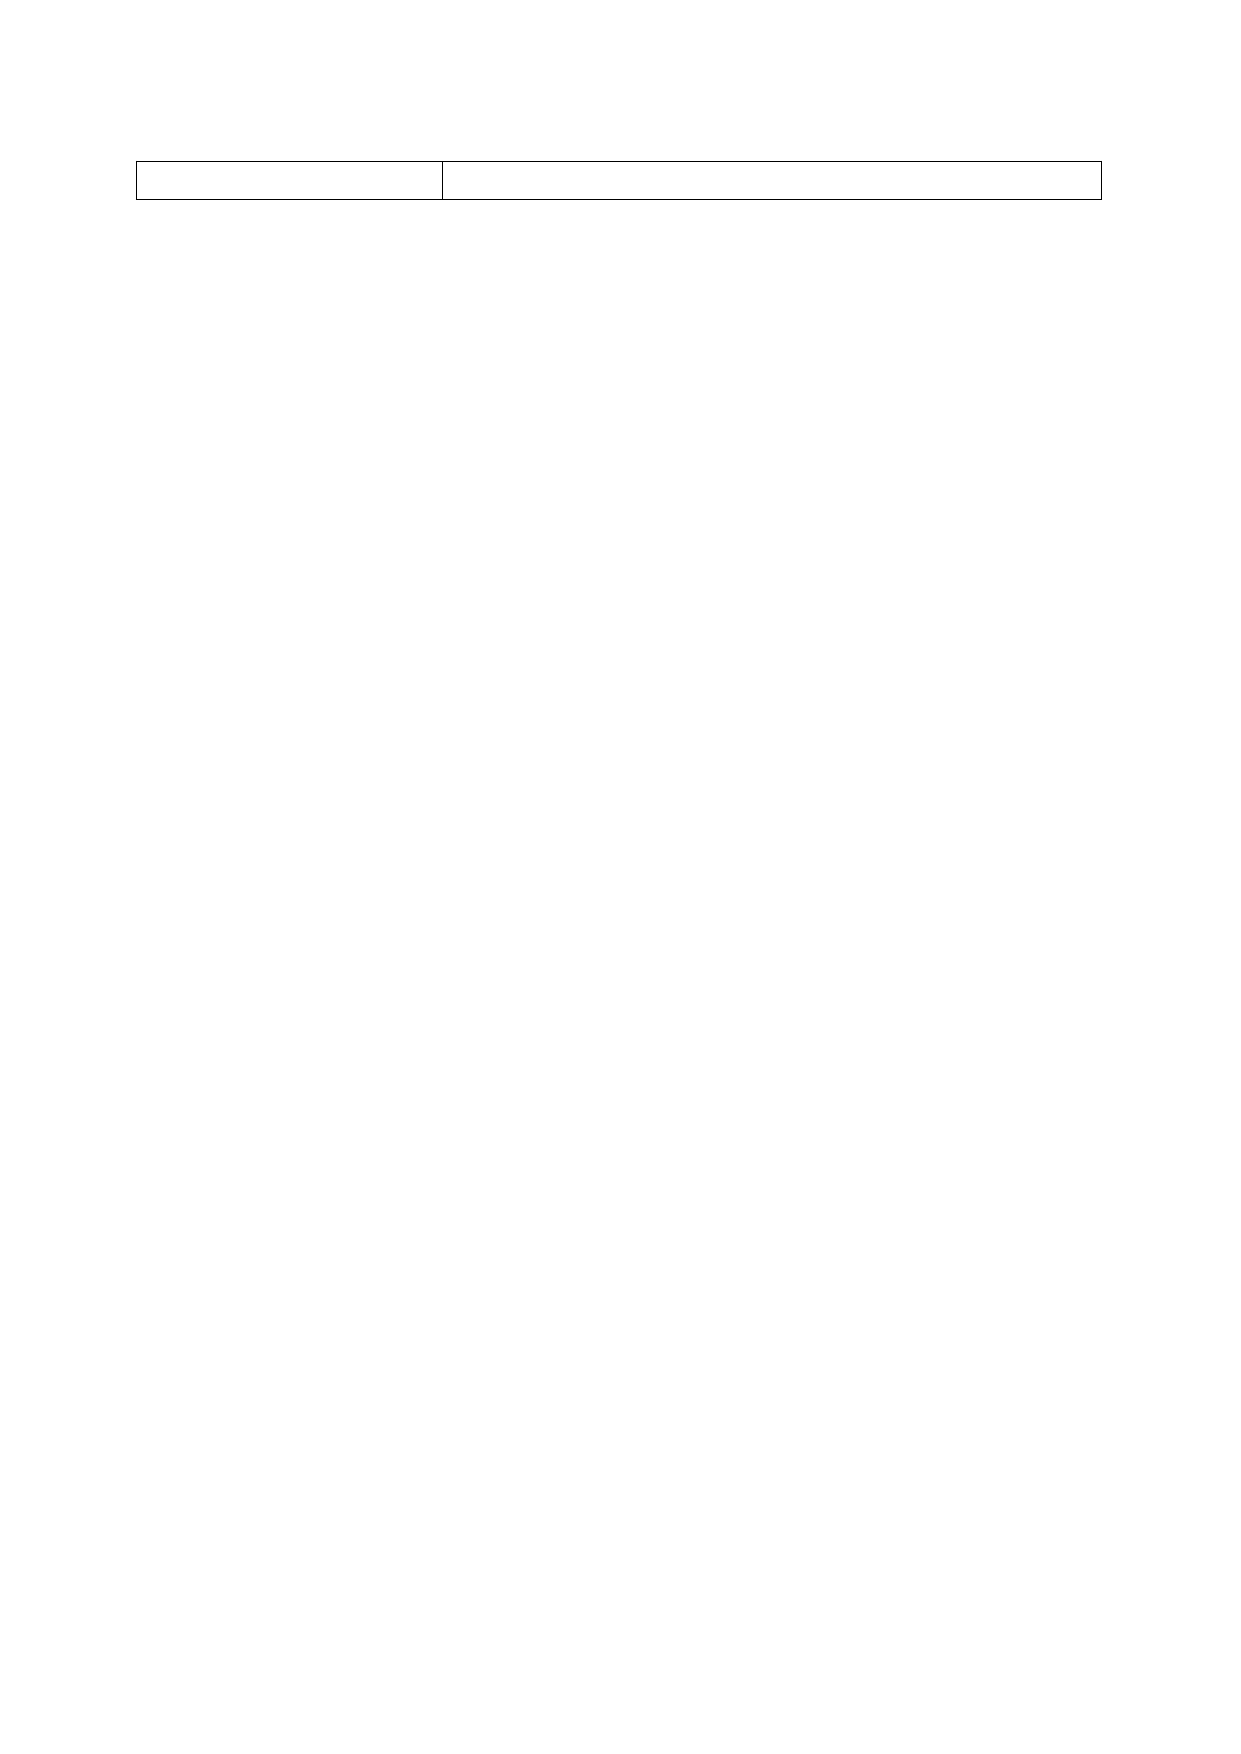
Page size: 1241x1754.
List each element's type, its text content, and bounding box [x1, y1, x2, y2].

table_cell [443, 162, 1101, 199]
table_cell ６．備 考 [137, 162, 442, 199]
